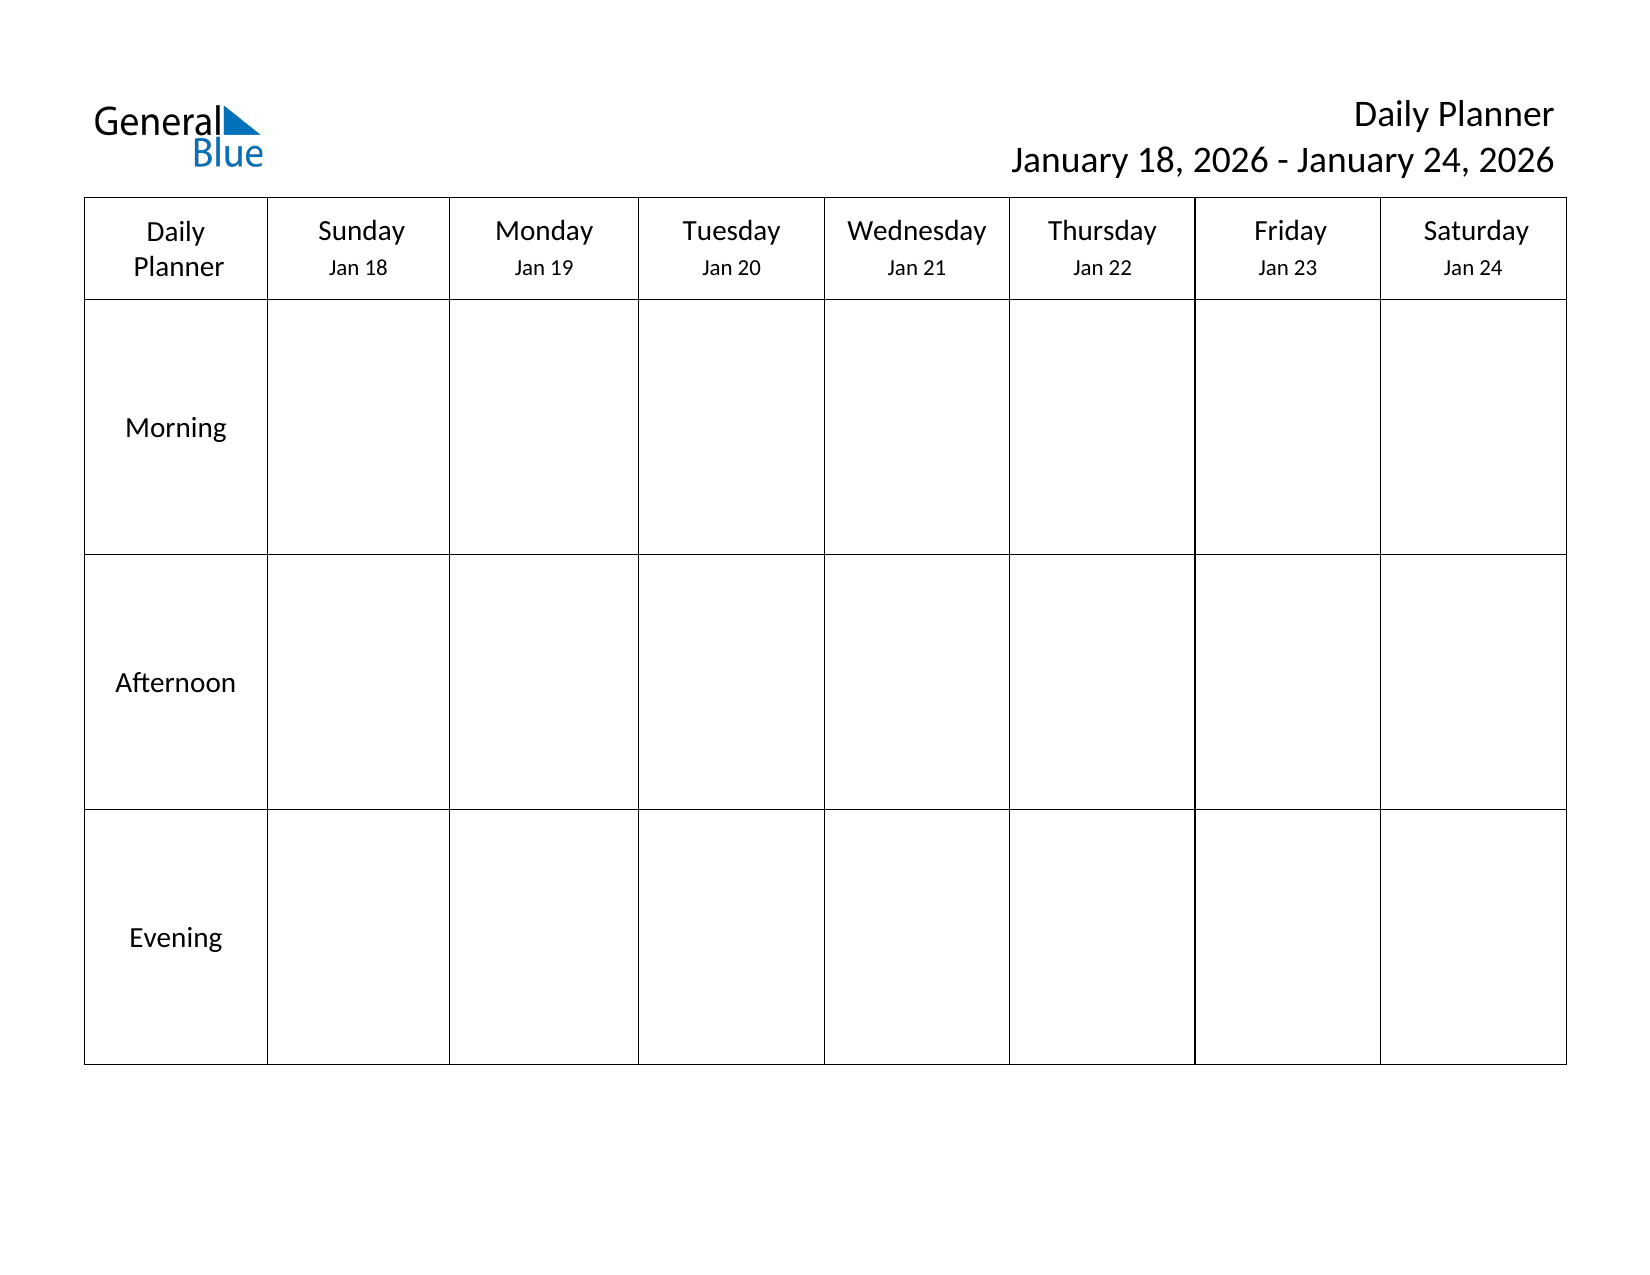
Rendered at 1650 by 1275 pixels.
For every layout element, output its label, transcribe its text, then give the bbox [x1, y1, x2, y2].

table_cell Saturday Jan 24 [1381, 198, 1566, 299]
table_cell [825, 810, 1009, 1064]
table_cell [450, 555, 638, 809]
table_cell [268, 300, 449, 554]
table_header Daily Planner January 18, 2026 - January 24, 2026 [449, 75, 1566, 197]
table_cell [1010, 300, 1194, 554]
table_cell Sunday Jan 18 [268, 198, 449, 299]
table_cell Thursday Jan 22 [1010, 198, 1194, 299]
table_cell Tuesday Jan 20 [639, 198, 824, 299]
table_cell Friday Jan 23 [1196, 198, 1380, 299]
table_cell [825, 300, 1009, 554]
table_cell [1381, 810, 1566, 1064]
table_cell [268, 810, 449, 1064]
table_cell [1196, 300, 1380, 554]
table_cell Wednesday Jan 21 [825, 198, 1009, 299]
table_cell [268, 555, 449, 809]
table_cell Daily Planner [85, 198, 267, 299]
table_cell [639, 300, 824, 554]
table_cell [1196, 555, 1380, 809]
table_cell [1196, 810, 1380, 1064]
table_cell [639, 555, 824, 809]
table_cell [1381, 555, 1566, 809]
table_cell [1010, 810, 1194, 1064]
table_header [84, 75, 449, 197]
table_cell Monday Jan 19 [450, 198, 638, 299]
table_cell [450, 810, 638, 1064]
table_cell Morning [85, 300, 267, 554]
table_cell Afternoon [85, 555, 267, 809]
table_cell [825, 555, 1009, 809]
table_cell [1010, 555, 1194, 809]
table_cell [1381, 300, 1566, 554]
table_cell [450, 300, 638, 554]
table_cell [639, 810, 824, 1064]
table_cell Evening [85, 810, 267, 1064]
picture [95, 105, 263, 167]
